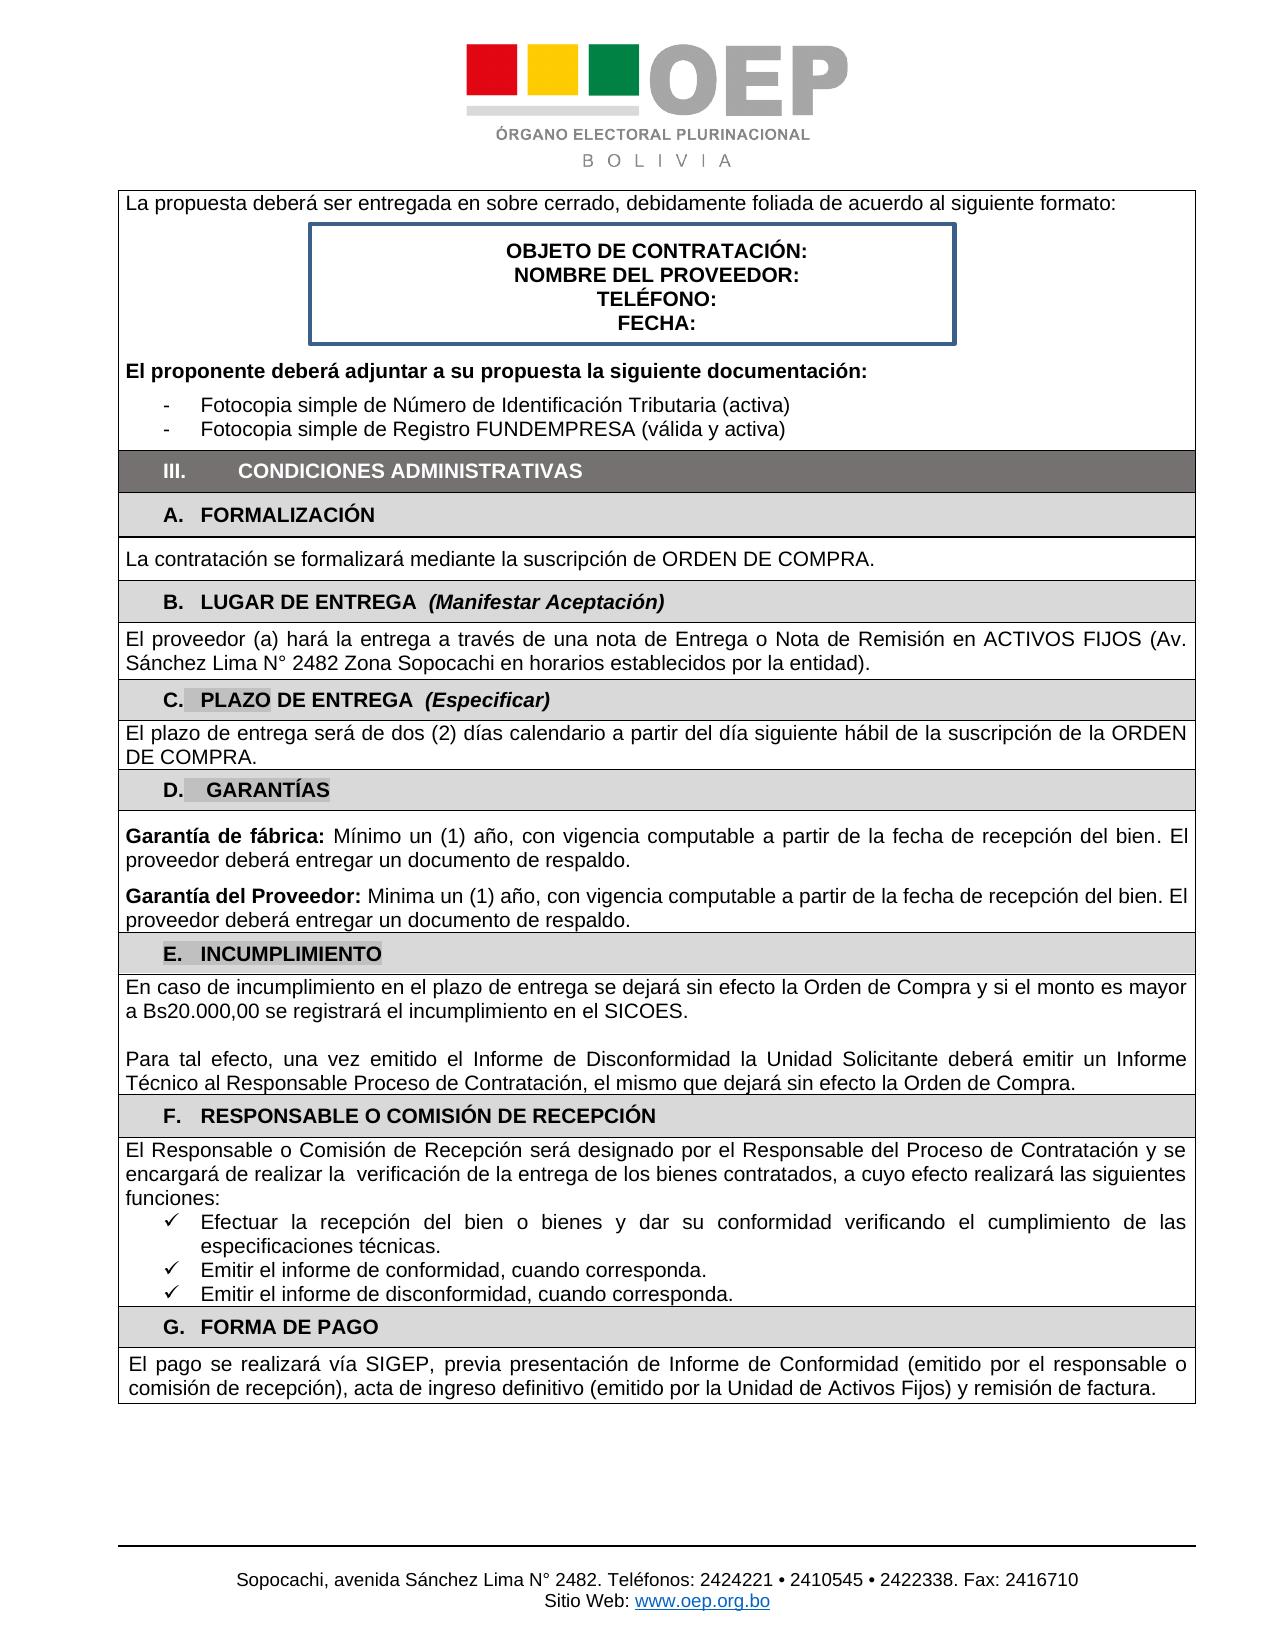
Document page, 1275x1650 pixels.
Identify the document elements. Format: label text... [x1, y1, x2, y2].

table_cell El pago se realizará vía SIGEP, previa presentación de Informe de Conformidad (emitido por el responsable o comisión de recepción), acta de ingreso definitivo (emitido por la Unidad de Activos Fijos) y remisión de factura. [119, 1348, 1195, 1403]
table_cell GARANTÍAS [119, 770, 1195, 810]
table_cell En caso de incumplimiento en el plazo de entrega se dejará sin efecto la Orden de Compra y si el monto es mayor a Bs20.000,00 se registrará el incumplimiento en el SICOES. Para tal efecto, una vez emitido el Informe de Disconformidad la Unidad Solicitante deberá emitir un Informe Técnico al Responsable Proceso de Contratación, el mismo que dejará sin efecto la Orden de Compra. [119, 975, 1195, 1094]
table_cell La contratación se formalizará mediante la suscripción de ORDEN DE COMPRA. [119, 538, 1195, 580]
table_cell LUGAR DE ENTREGA (Manifestar Aceptación) [119, 581, 1195, 622]
table_cell FORMA DE PAGO [119, 1307, 1195, 1347]
table_cell El proveedor (a) hará la entrega a través de una nota de Entrega o Nota de Remisión en ACTIVOS FIJOS (Av. Sánchez Lima N° 2482 Zona Sopocachi en horarios establecidos por la entidad). [119, 623, 1195, 679]
table_cell PLAZO DE ENTREGA (Especificar) [119, 680, 1195, 720]
table_cell El Responsable o Comisión de Recepción será designado por el Responsable del Proceso de Contratación y se encargará de realizar la verificación de la entrega de los bienes contratados, a cuyo efecto realizará las siguientes funciones: Efectuar la recepción del bien o bienes y dar su conformidad verificando el cumplimiento de las especificaciones técnicas. Emitir el informe de conformidad, cuando corresponda. Emitir el informe de disconformidad, cuando corresponda. [119, 1138, 1195, 1306]
table_cell El plazo de entrega será de dos (2) días calendario a partir del día siguiente hábil de la suscripción de la ORDEN DE COMPRA. [119, 721, 1195, 769]
table_cell Garantía de fábrica: Mínimo un (1) año, con vigencia computable a partir de la fecha de recepción del bien. El proveedor deberá entregar un documento de respaldo. Garantía del Proveedor: Minima un (1) año, con vigencia computable a partir de la fecha de recepción del bien. El proveedor deberá entregar un documento de respaldo. [119, 811, 1195, 932]
table_cell INCUMPLIMIENTO [119, 933, 1195, 973]
table_cell CONDICIONES ADMINISTRATIVAS [119, 451, 1195, 492]
picture [466, 44, 848, 167]
table_cell FORMALIZACIÓN [119, 493, 1195, 536]
table_cell RESPONSABLE O COMISIÓN DE RECEPCIÓN [119, 1095, 1195, 1137]
table_cell La propuesta deberá ser entregada en sobre cerrado, debidamente foliada de acuerdo al siguiente formato: OBJETO DE CONTRATACIÓN: NOMBRE DEL PROVEEDOR: TELÉFONO: FECHA: El proponente deberá adjuntar a su propuesta la siguiente documentación: Fotocopia simple de Número de Identificación Tributaria (activa) Fotocopia simple de Registro FUNDEMPRESA (válida y activa) [119, 191, 1195, 450]
